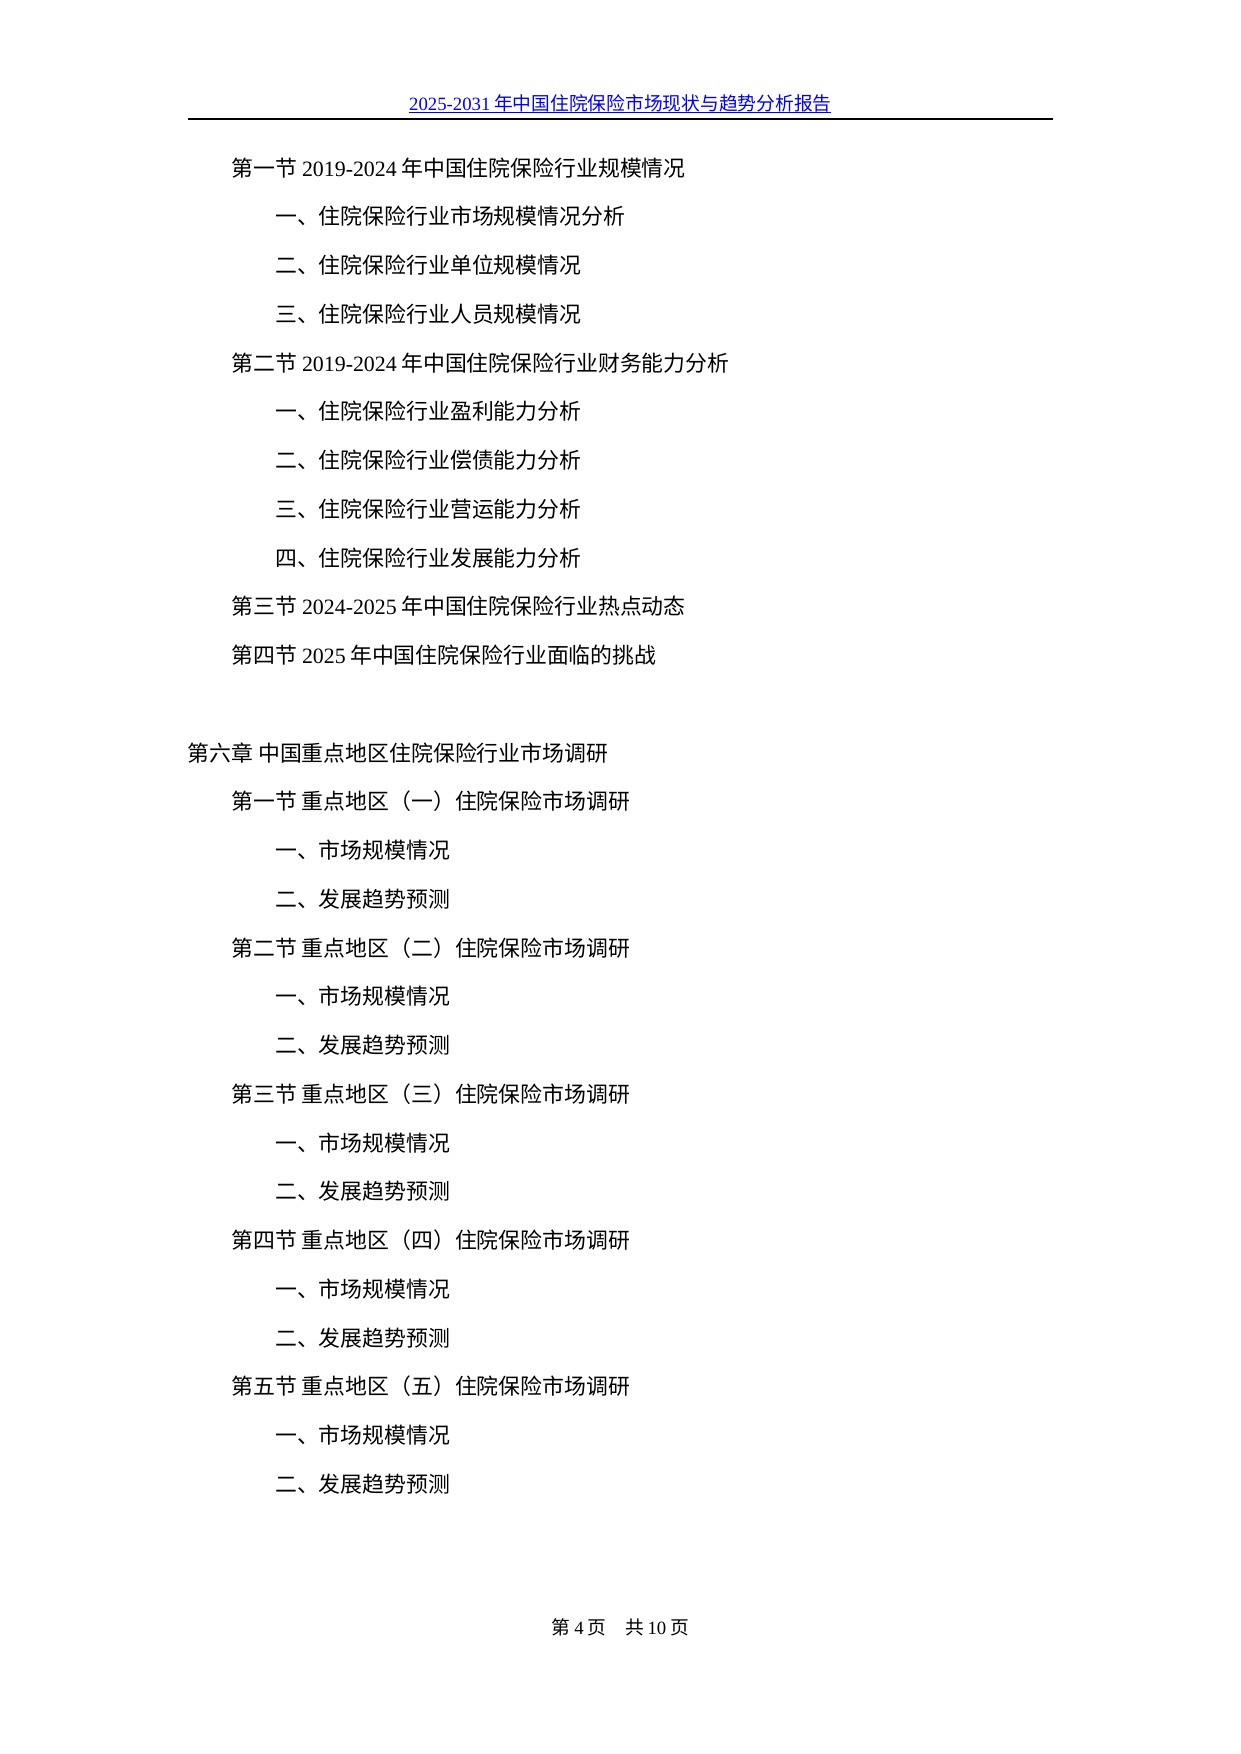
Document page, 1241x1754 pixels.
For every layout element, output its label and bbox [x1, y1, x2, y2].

text [187, 150, 1053, 1499]
